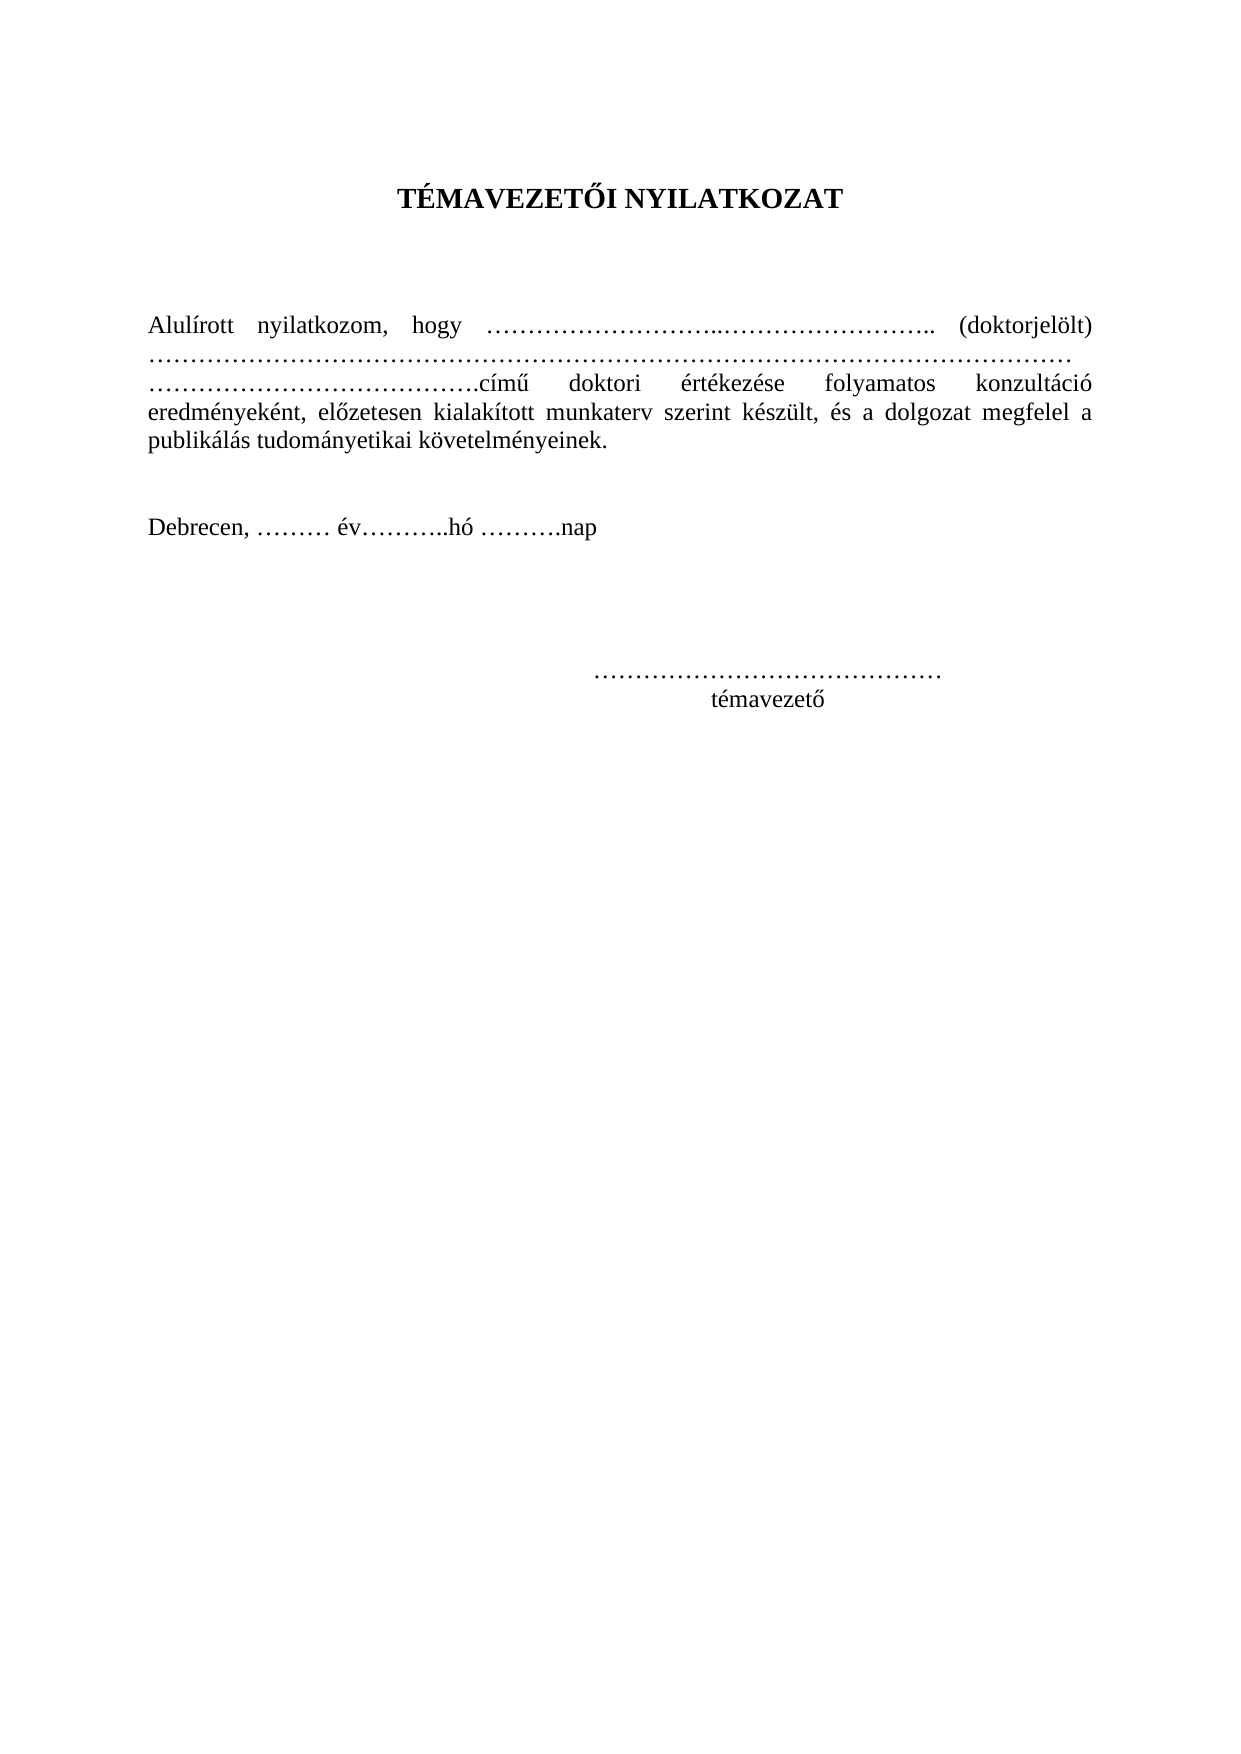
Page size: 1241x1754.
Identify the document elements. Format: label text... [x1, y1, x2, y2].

text Alulírott nyilatkozom, hogy ………………………..…………………….. (doktorjelölt) …………………………………………………………………………………………………………………………………….című doktori értékezése folyamatos konzultáció eredményeként, előzetesen kialakított munkaterv szerint készült, és a dolgozat megfelel a publikálás tudományetikai követelményeinek. [148, 311, 1093, 454]
text Debrecen, ……… év………..hó ……….nap [148, 512, 1093, 541]
text Témavezetői Nyilatkozat [148, 181, 1093, 215]
text témavezető [443, 684, 1093, 713]
text …………………………………… [369, 656, 1093, 684]
